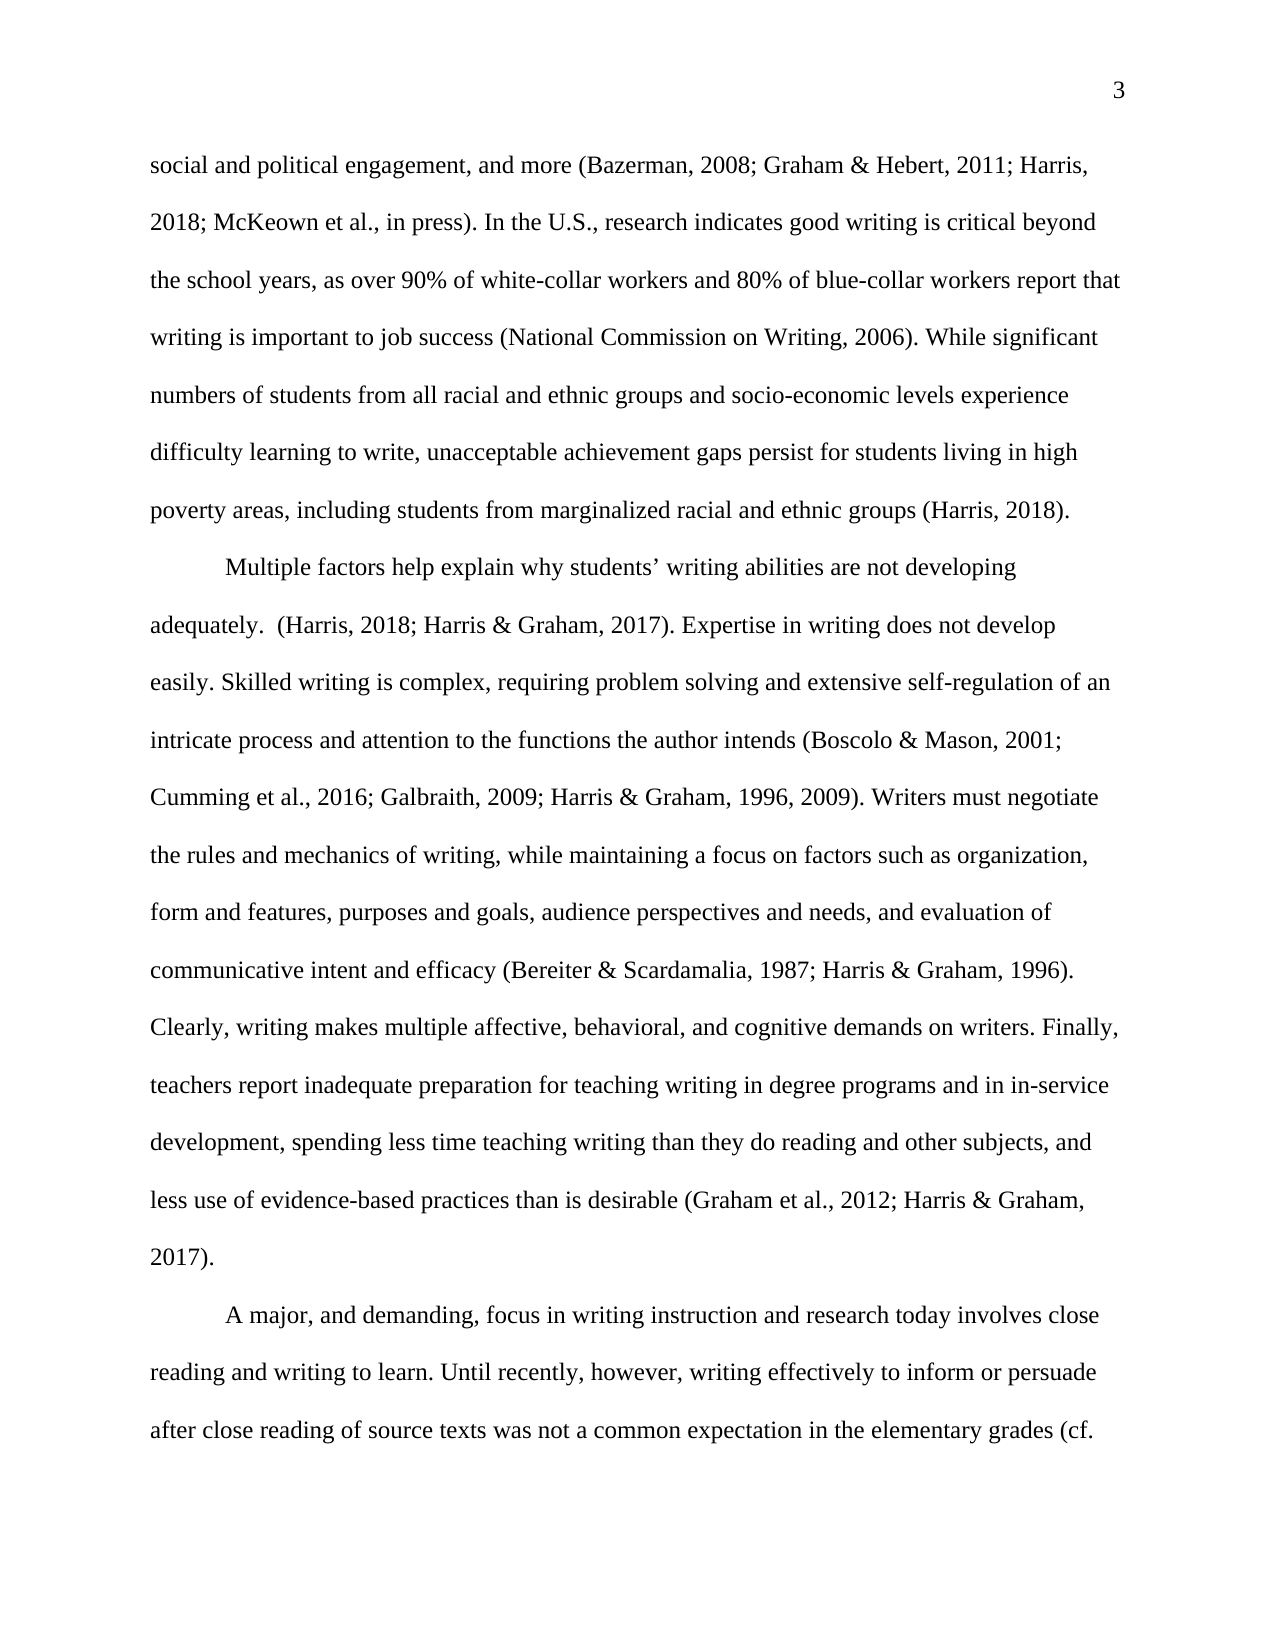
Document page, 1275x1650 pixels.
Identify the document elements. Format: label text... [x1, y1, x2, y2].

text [150, 150, 1125, 524]
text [150, 1300, 1125, 1444]
text Multiple factors help explain why students’ writing abilities are not developing adequately. (Harris, 2018; Harris & Graham, 2017). Expertise in writing does not develop easily. Skilled writing is complex, requiring problem solving and extensive self-regulation of an intricate process and attention to the functions the author intends (Boscolo & Mason, 2001; Cumming et al., 2016; Galbraith, 2009; Harris & Graham, 1996, 2009). Writers must negotiate the rules and mechanics of writing, while maintaining a focus on factors such as organization, form and features, purposes and goals, audience perspectives and needs, and evaluation of communicative intent and efficacy (Bereiter & Scardamalia, 1987; Harris & Graham, 1996). Clearly, writing makes multiple affective, behavioral, and cognitive demands on writers. Finally, teachers report inadequate preparation for teaching writing in degree programs and in in-service development, spending less time teaching writing than they do reading and other subjects, and less use of evidence-based practices than is desirable (Graham et al., 2012; Harris & Graham, 2017). [150, 552, 1125, 1271]
